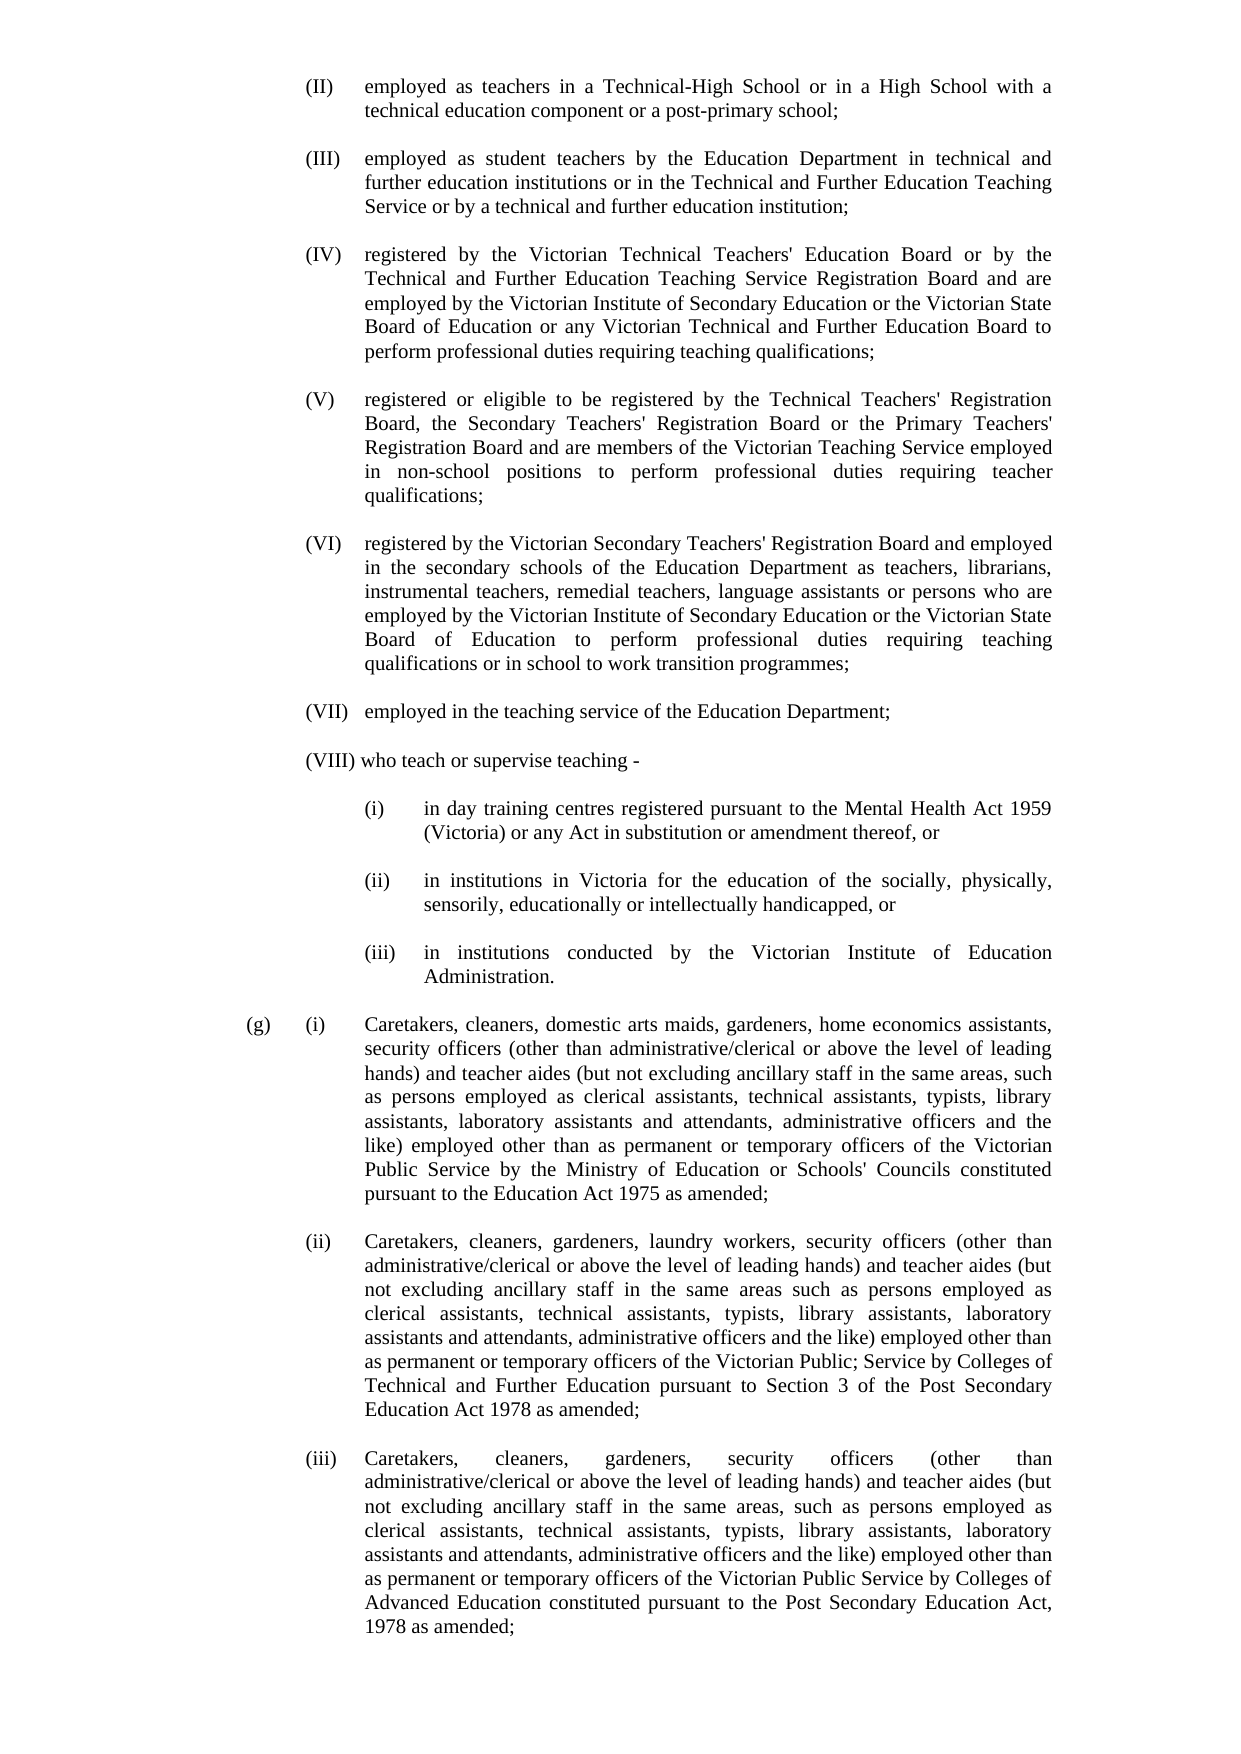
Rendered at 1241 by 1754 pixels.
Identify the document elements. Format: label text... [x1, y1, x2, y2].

text (VII) employed in the teaching service of the Education Department; [187, 699, 1053, 723]
text (VIII) who teach or supervise teaching - [187, 748, 1053, 772]
text (ii) in institutions in Victoria for the education of the socially, physically, sensorily, educationally or intellectually handicapped, or [187, 868, 1053, 916]
text (iii) in institutions conducted by the Victorian Institute of Education Administration. [187, 940, 1053, 988]
text (g) (i) Caretakers, cleaners, domestic arts maids, gardeners, home economics assistants, security officers (other than administrative/clerical or above the level of leading hands) and teacher aides (but not excluding ancillary staff in the same areas, such as persons employed as clerical assistants, technical assistants, typists, library assistants, laboratory assistants and attendants, administrative officers and the like) employed other than as permanent or temporary officers of the Victorian Public Service by the Ministry of Education or Schools' Councils constituted pursuant to the Education Act 1975 as amended; [187, 1012, 1053, 1205]
text (VI) registered by the Victorian Secondary Teachers' Registration Board and employed in the secondary schools of the Education Department as teachers, librarians, instrumental teachers, remedial teachers, language assistants or persons who are employed by the Victorian Institute of Secondary Education or the Victorian State Board of Education to perform professional duties requiring teaching qualifications or in school to work transition programmes; [187, 531, 1053, 675]
text (II) employed as teachers in a Technical-High School or in a High School with a technical education component or a post-primary school; [187, 74, 1053, 122]
text (III) employed as student teachers by the Education Department in technical and further education institutions or in the Technical and Further Education Teaching Service or by a technical and further education institution; [187, 146, 1053, 218]
text (V) registered or eligible to be registered by the Technical Teachers' Registration Board, the Secondary Teachers' Registration Board or the Primary Teachers' Registration Board and are members of the Victorian Teaching Service employed in non-school positions to perform professional duties requiring teacher qualifications; [187, 387, 1053, 507]
text (ii) Caretakers, cleaners, gardeners, laundry workers, security officers (other than administrative/clerical or above the level of leading hands) and teacher aides (but not excluding ancillary staff in the same areas such as persons employed as clerical assistants, technical assistants, typists, library assistants, laboratory assistants and attendants, administrative officers and the like) employed other than as permanent or temporary officers of the Victorian Public; Service by Colleges of Technical and Further Education pursuant to Section 3 of the Post Secondary Education Act 1978 as amended; [187, 1229, 1053, 1421]
text (IV) registered by the Victorian Technical Teachers' Education Board or by the Technical and Further Education Teaching Service Registration Board and are employed by the Victorian Institute of Secondary Education or the Victorian State Board of Education or any Victorian Technical and Further Education Board to perform professional duties requiring teaching qualifications; [187, 242, 1053, 363]
text (i) in day training centres registered pursuant to the Mental Health Act 1959 (Victoria) or any Act in substitution or amendment thereof, or [187, 796, 1053, 844]
text (iii) Caretakers, cleaners, gardeners, security officers (other than administrative/clerical or above the level of leading hands) and teacher aides (but not excluding ancillary staff in the same areas, such as persons employed as clerical assistants, technical assistants, typists, library assistants, laboratory assistants and attendants, administrative officers and the like) employed other than as permanent or temporary officers of the Victorian Public Service by Colleges of Advanced Education constituted pursuant to the Post Secondary Education Act, 1978 as amended; [187, 1445, 1053, 1638]
